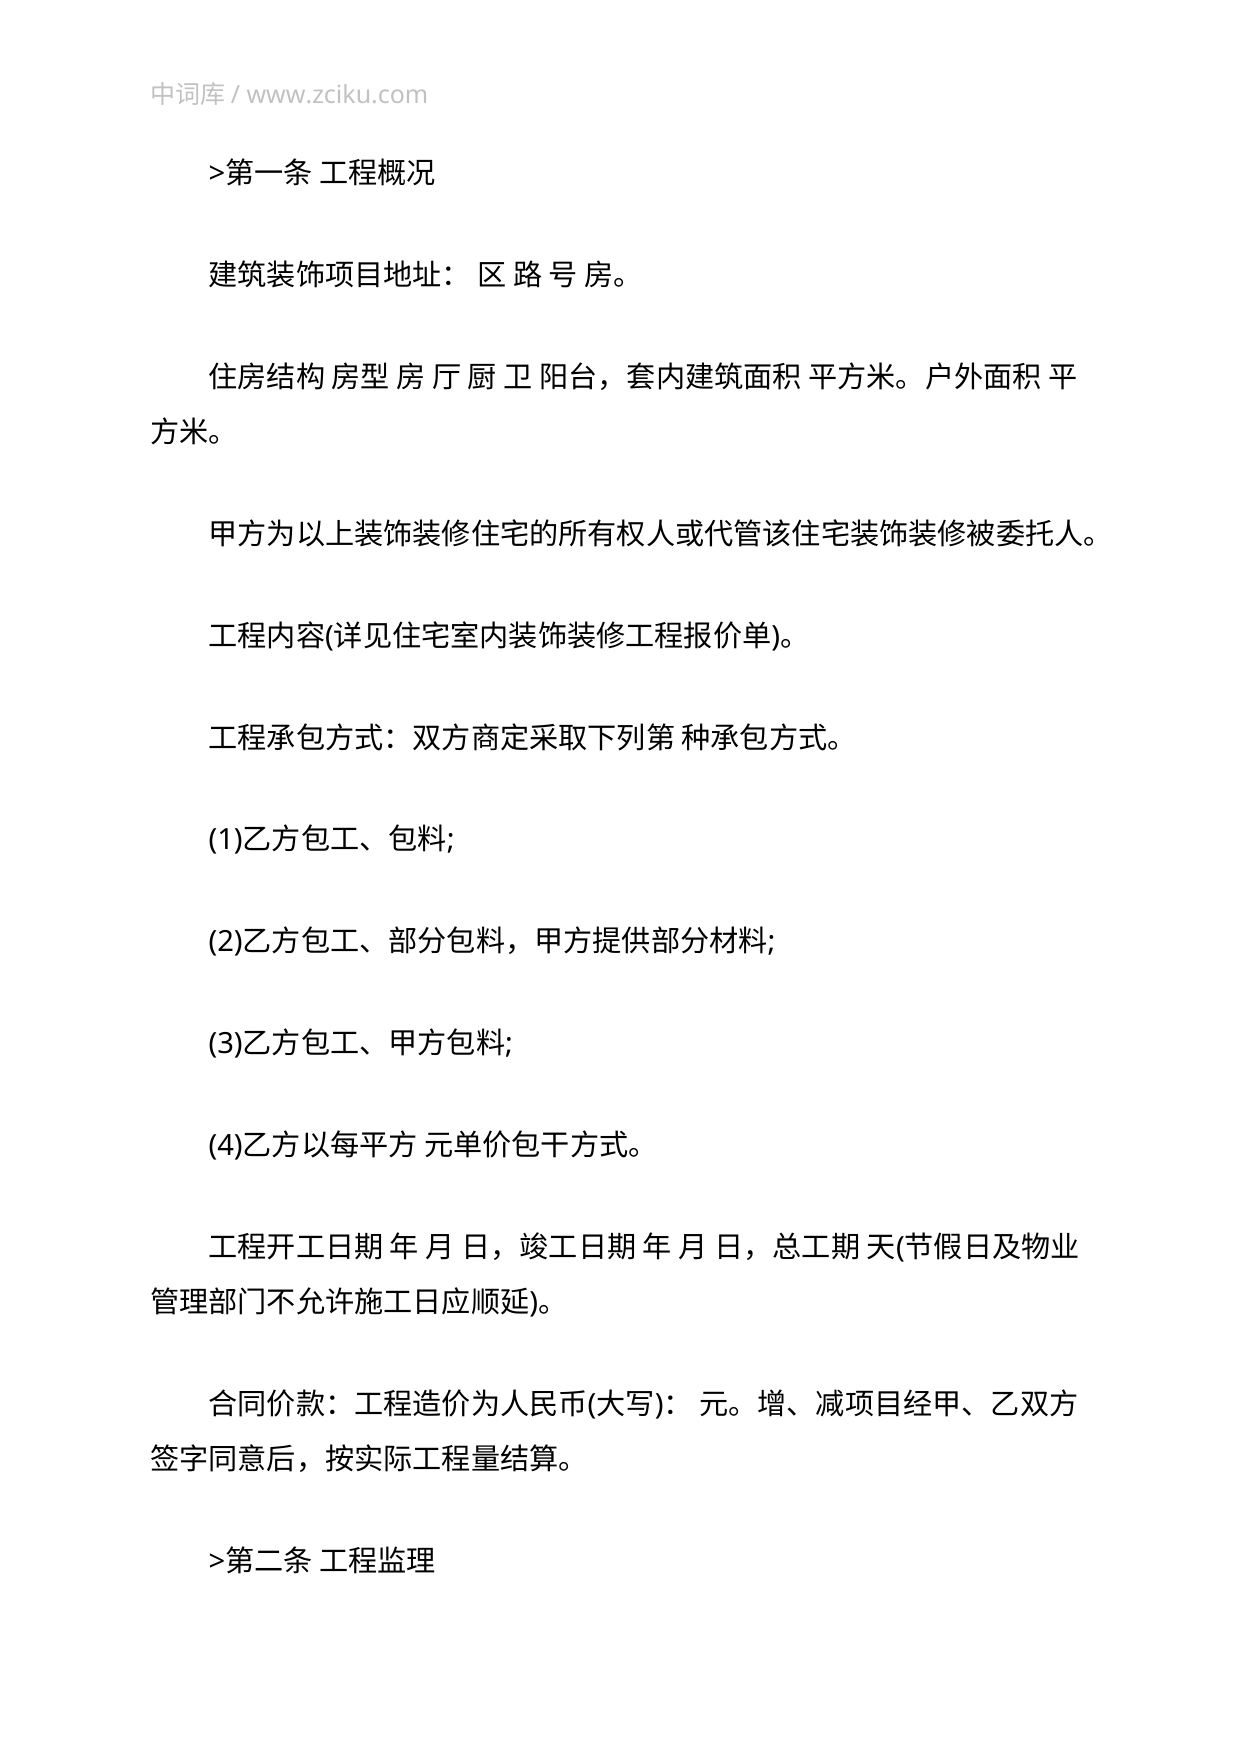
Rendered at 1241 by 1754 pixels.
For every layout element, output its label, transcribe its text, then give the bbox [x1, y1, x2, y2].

text >第一条 工程概况 [150, 150, 1090, 192]
text 合同价款：工程造价为人民币(大写)： 元。增、减项目经甲、乙双方签字同意后，按实际工程量结算。 [150, 1381, 1090, 1478]
text 甲方为以上装饰装修住宅的所有权人或代管该住宅装饰装修被委托人。 [150, 510, 1090, 553]
text 工程内容(详见住宅室内装饰装修工程报价单)。 [150, 612, 1090, 654]
text 住房结构 房型 房 厅 厨 卫 阳台，套内建筑面积 平方米。户外面积 平方米。 [150, 354, 1090, 451]
text >第二条 工程监理 [150, 1538, 1090, 1580]
text (4)乙方以每平方 元单价包干方式。 [150, 1122, 1090, 1164]
text 建筑装饰项目地址： 区 路 号 房。 [150, 252, 1090, 294]
text (3)乙方包工、甲方包料; [150, 1020, 1090, 1062]
text (2)乙方包工、部分包料，甲方提供部分材料; [150, 918, 1090, 960]
text 工程承包方式：双方商定采取下列第 种承包方式。 [150, 714, 1090, 756]
text (1)乙方包工、包料; [150, 816, 1090, 858]
text 工程开工日期 年 月 日，竣工日期 年 月 日，总工期 天(节假日及物业管理部门不允许施工日应顺延)。 [150, 1224, 1090, 1321]
